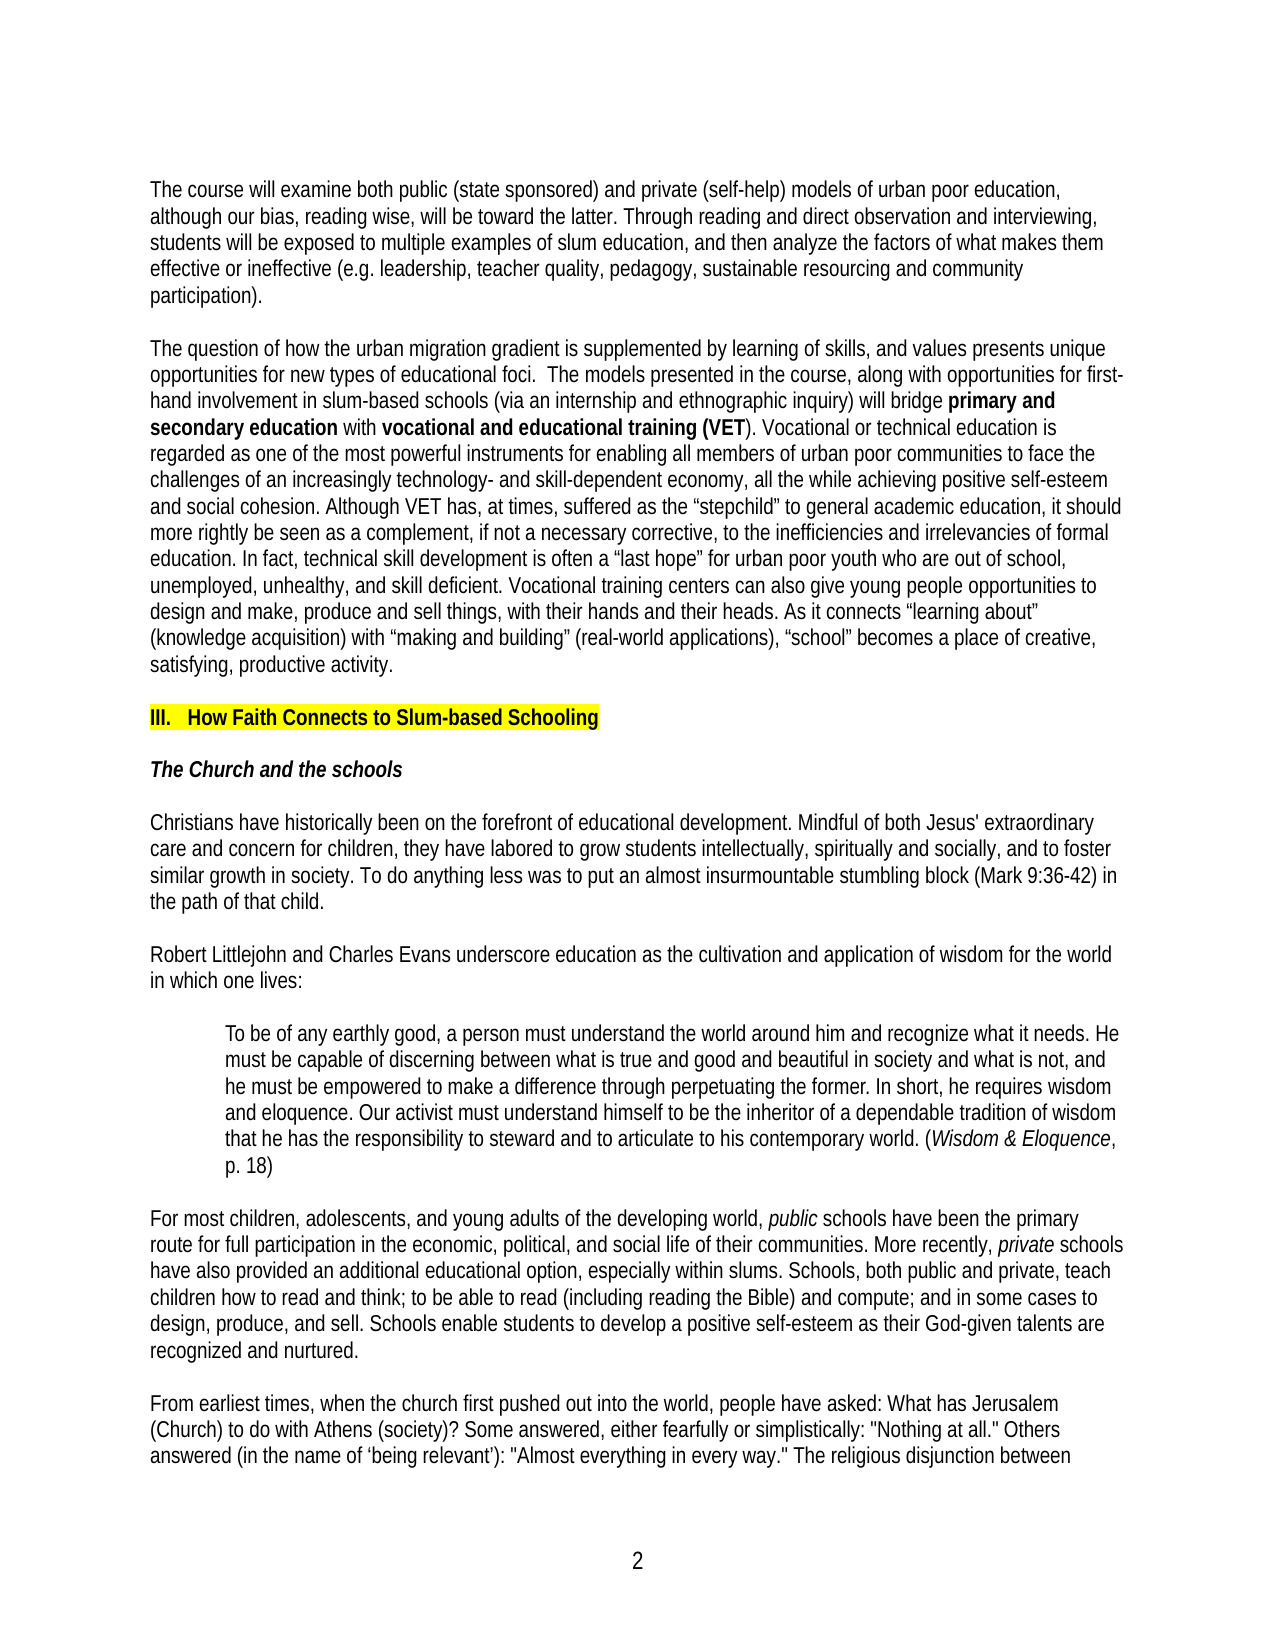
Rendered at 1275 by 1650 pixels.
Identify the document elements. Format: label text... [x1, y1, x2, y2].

subtitle To be of any earthly good, a person must understand the world around him and recognize what it needs. He must be capable of discerning between what is true and good and beautiful in society and what is not, and he must be empowered to make a difference through perpetuating the former. In short, he requires wisdom and eloquence. Our activist must understand himself to be the inheritor of a dependable tradition of wisdom that he has the responsibility to steward and to articulate to his contemporary world. (Wisdom & Eloquence, p. 18) [225, 1020, 1125, 1178]
text The course will examine both public (state sponsored) and private (self-help) models of urban poor education, although our bias, reading wise, will be toward the latter. Through reading and direct observation and interviewing, students will be exposed to multiple examples of slum education, and then analyze the factors of what makes them effective or ineffective (e.g. leadership, teacher quality, pedagogy, sustainable resourcing and community participation). [150, 176, 1125, 308]
text Robert Littlejohn and Charles Evans underscore education as the cultivation and application of wisdom for the world in which one lives: [150, 941, 1125, 993]
text The question of how the urban migration gradient is supplemented by learning of skills, and values presents unique opportunities for new types of educational foci. The models presented in the course, along with opportunities for first-hand involvement in slum-based schools (via an internship and ethnographic inquiry) will bridge primary and secondary education with vocational and educational training (VET). Vocational or technical education is regarded as one of the most powerful instruments for enabling all members of urban poor communities to face the challenges of an increasingly technology- and skill-dependent economy, all the while achieving positive self-esteem and social cohesion. Although VET has, at times, suffered as the “stepchild” to general academic education, it should more rightly be seen as a complement, if not a necessary corrective, to the inefficiencies and irrelevancies of formal education. In fact, technical skill development is often a “last hope” for urban poor youth who are out of school, unemployed, unhealthy, and skill deficient. Vocational training centers can also give young people opportunities to design and make, produce and sell things, with their hands and their heads. As it connects “learning about” (knowledge acquisition) with “making and building” (real-world applications), “school” becomes a place of creative, satisfying, productive activity. [150, 334, 1125, 677]
text Christians have historically been on the forefront of educational development. Mindful of both Jesus' extraordinary care and concern for children, they have labored to grow students intellectually, spiritually and socially, and to foster similar growth in society. To do anything less was to put an almost insurmountable stumbling block (Mark 9:36-42) in the path of that child. [150, 809, 1125, 914]
text III. How Faith Connects to Slum-based Schooling [150, 703, 1125, 730]
text The Church and the schools [150, 756, 1125, 782]
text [150, 1390, 1125, 1469]
text For most children, adolescents, and young adults of the developing world, public schools have been the primary route for full participation in the economic, political, and social life of their communities. More recently, private schools have also provided an additional educational option, especially within slums. Schools, both public and private, teach children how to read and think; to be able to read (including reading the Bible) and compute; and in some cases to design, produce, and sell. Schools enable students to develop a positive self-esteem as their God-given talents are recognized and nurtured. [150, 1205, 1125, 1363]
